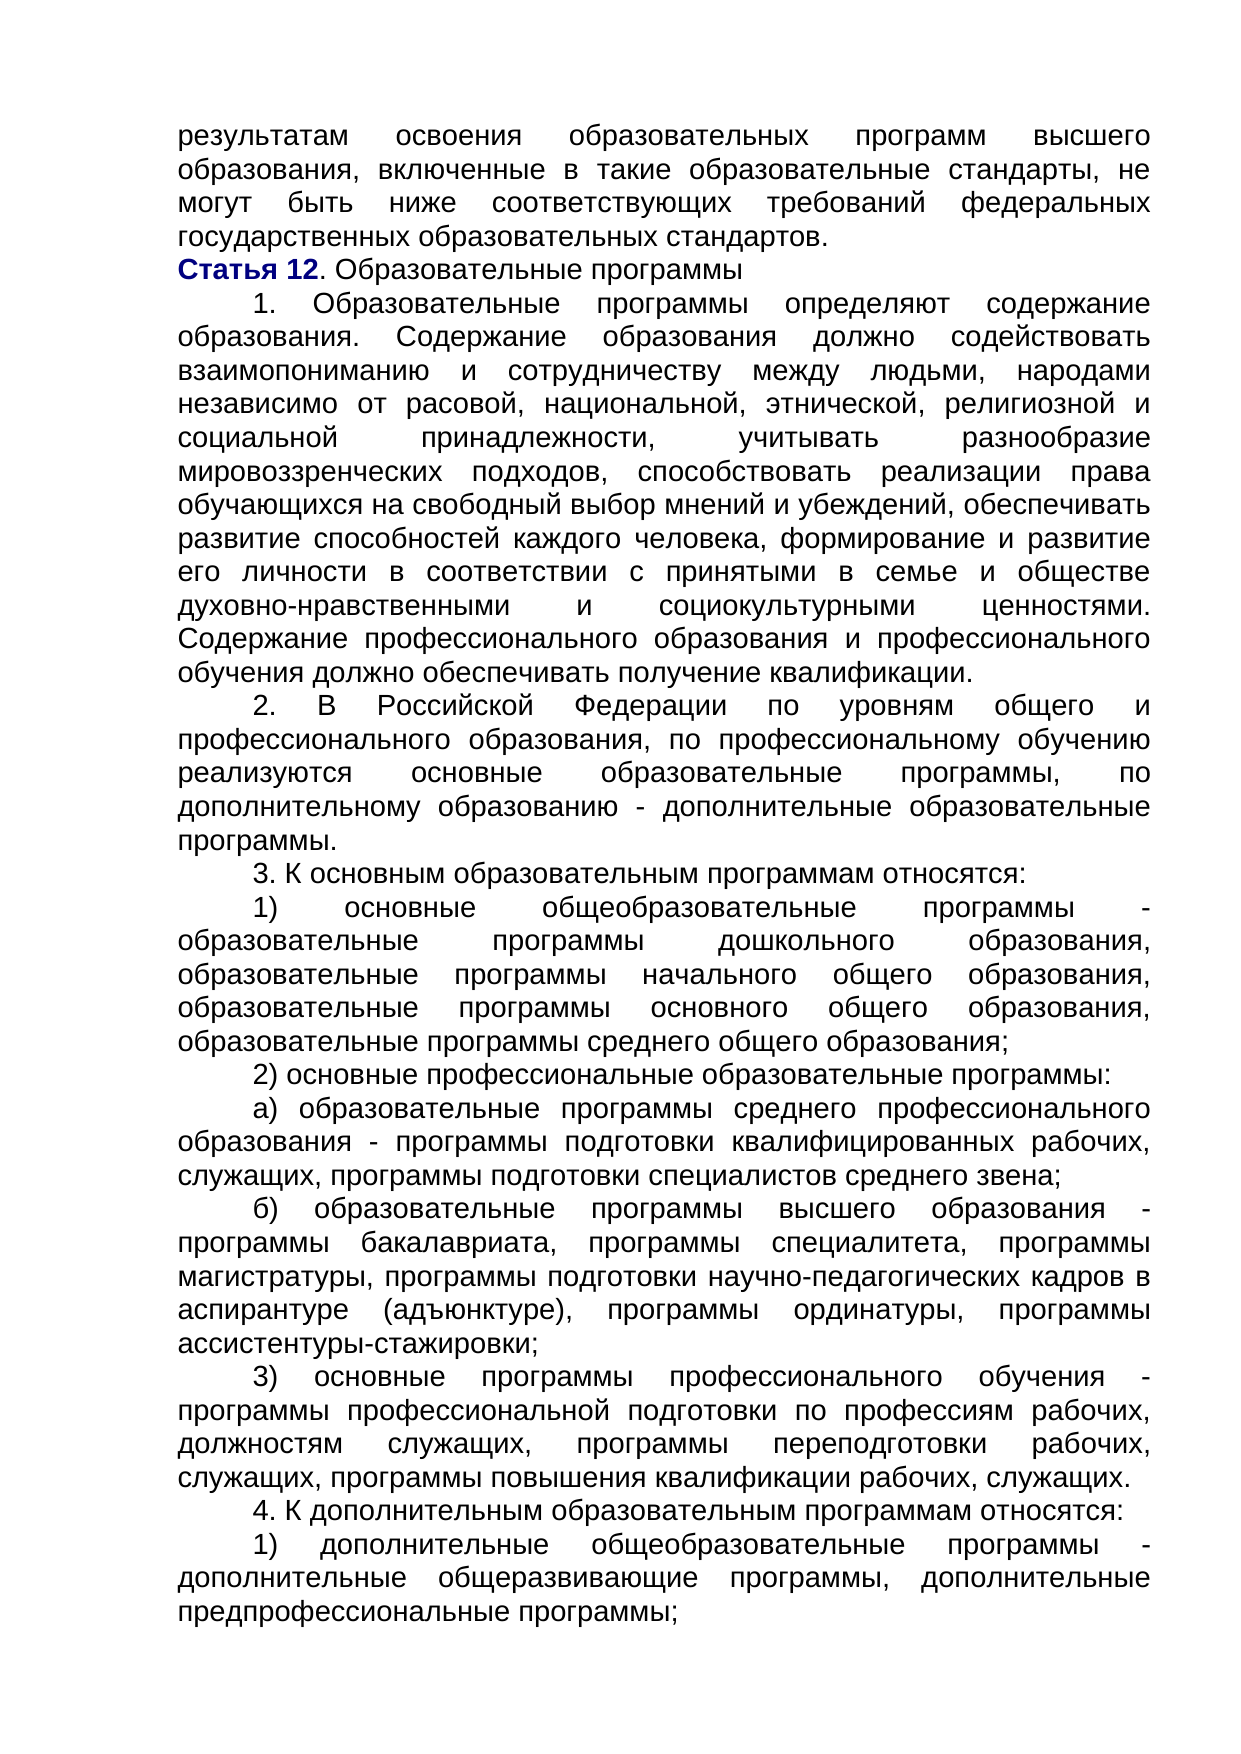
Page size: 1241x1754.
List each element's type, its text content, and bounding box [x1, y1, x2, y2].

text 2) основные профессиональные образовательные программы: [177, 1057, 1152, 1091]
text б) образовательные программы высшего образования - программы бакалавриата, программы специалитета, программы магистратуры, программы подготовки научно-педагогических кадров в аспирантуре (адъюнктуре), программы ординатуры, программы ассистентуры-стажировки; [177, 1191, 1152, 1359]
text а) образовательные программы среднего профессионального образования - программы подготовки квалифицированных рабочих, служащих, программы подготовки специалистов среднего звена; [177, 1091, 1152, 1191]
text Статья 12. Образовательные программы [177, 252, 1152, 286]
text 1) дополнительные общеобразовательные программы - дополнительные общеразвивающие программы, дополнительные предпрофессиональные программы; [177, 1527, 1152, 1627]
text 1) основные общеобразовательные программы - образовательные программы дошкольного образования, образовательные программы начального общего образования, образовательные программы основного общего образования, образовательные программы среднего общего образования; [177, 889, 1152, 1057]
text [177, 118, 1152, 252]
text 4. К дополнительным образовательным программам относятся: [177, 1493, 1152, 1527]
text 3) основные программы профессионального обучения - программы профессиональной подготовки по профессиям рабочих, должностям служащих, программы переподготовки рабочих, служащих, программы повышения квалификации рабочих, служащих. [177, 1359, 1152, 1493]
text 2. В Российской Федерации по уровням общего и профессионального образования, по профессиональному обучению реализуются основные образовательные программы, по дополнительному образованию - дополнительные образовательные программы. [177, 688, 1152, 856]
text 3. К основным образовательным программам относятся: [177, 856, 1152, 889]
text 1. Образовательные программы определяют содержание образования. Содержание образования должно содействовать взаимопониманию и сотрудничеству между людьми, народами независимо от расовой, национальной, этнической, религиозной и социальной принадлежности, учитывать разнообразие мировоззренческих подходов, способствовать реализации права обучающихся на свободный выбор мнений и убеждений, обеспечивать развитие способностей каждого человека, формирование и развитие его личности в соответствии с принятыми в семье и обществе духовно-нравственными и социокультурными ценностями. Содержание профессионального образования и профессионального обучения должно обеспечивать получение квалификации. [177, 286, 1152, 688]
